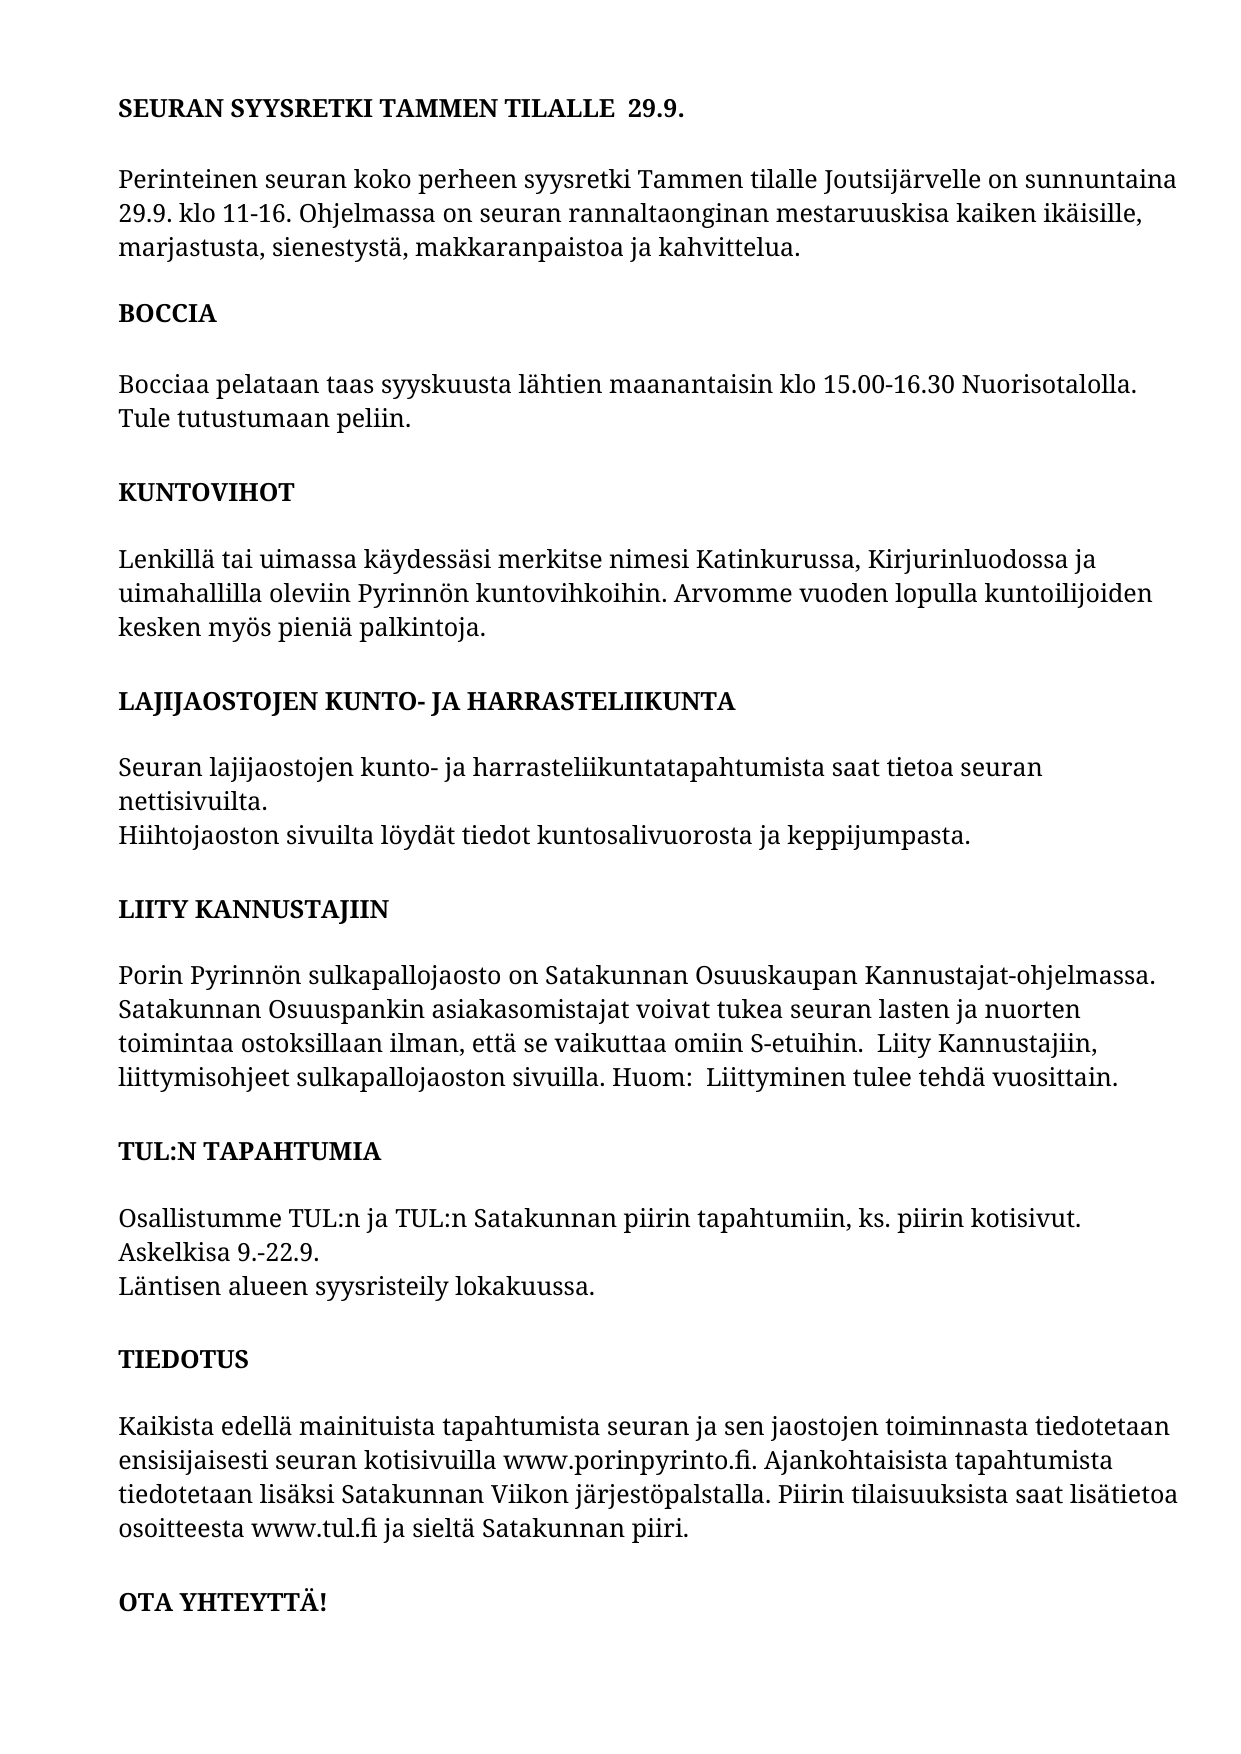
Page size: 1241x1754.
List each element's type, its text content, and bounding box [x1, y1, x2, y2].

text Hiihtojaoston sivuilta löydät tiedot kuntosalivuorosta ja keppijumpasta. [118, 818, 1181, 852]
text KUNTOVIHOT [118, 475, 1181, 509]
text Bocciaa pelataan taas syyskuusta lähtien maanantaisin klo 15.00-16.30 Nuorisotalolla. Tule tutustumaan peliin. [118, 367, 1181, 435]
text Seuran lajijaostojen kunto- ja harrasteliikuntatapahtumista saat tietoa seuran nettisivuilta. [118, 750, 1181, 818]
text Lenkillä tai uimassa käydessäsi merkitse nimesi Katinkurussa, Kirjurinluodossa ja uimahallilla oleviin Pyrinnön kuntovihkoihin. Arvomme vuoden lopulla kuntoilijoiden kesken myös pieniä palkintoja. [118, 541, 1181, 644]
text Osallistumme TUL:n ja TUL:n Satakunnan piirin tapahtumiin, ks. piirin kotisivut. [118, 1200, 1181, 1234]
text BOCCIA [118, 295, 1181, 329]
text Kaikista edellä mainituista tapahtumista seuran ja sen jaostojen toiminnasta tiedotetaan ensisijaisesti seuran kotisivuilla www.porinpyrinto.fi. Ajankohtaisista tapahtumista tiedotetaan lisäksi Satakunnan Viikon järjestöpalstalla. Piirin tilaisuuksista saat lisätietoa osoitteesta www.tul.fi ja sieltä Satakunnan piiri. [118, 1408, 1181, 1545]
text Perinteinen seuran koko perheen syysretki Tammen tilalle Joutsijärvelle on sunnuntaina 29.9. klo 11-16. Ohjelmassa on seuran rannaltaonginan mestaruuskisa kaiken ikäisille, marjastusta, sienestystä, makkaranpaistoa ja kahvittelua. [118, 162, 1181, 264]
text Porin Pyrinnön sulkapallojaosto on Satakunnan Osuuskaupan Kannustajat-ohjelmassa. Satakunnan Osuuspankin asiakasomistajat voivat tukea seuran lasten ja nuorten toimintaa ostoksillaan ilman, että se vaikuttaa omiin S-etuihin. Liity Kannustajiin, liittymisohjeet sulkapallojaoston sivuilla. Huom: Liittyminen tulee tehdä vuosittain. [118, 958, 1181, 1094]
text Askelkisa 9.-22.9. [118, 1234, 1181, 1268]
text OTA YHTEYTTÄ! [118, 1584, 1181, 1618]
text Läntisen alueen syysristeily lokakuussa. [118, 1268, 1181, 1302]
text SEURAN SYYSRETKI TAMMEN TILALLE 29.9. [118, 90, 1181, 124]
text TUL:N TAPAHTUMIA [118, 1134, 1181, 1168]
text LAJIJAOSTOJEN KUNTO- JA HARRASTELIIKUNTA [118, 683, 1181, 717]
text LIITY KANNUSTAJIIN [118, 892, 1181, 926]
text TIEDOTUS [118, 1342, 1181, 1376]
